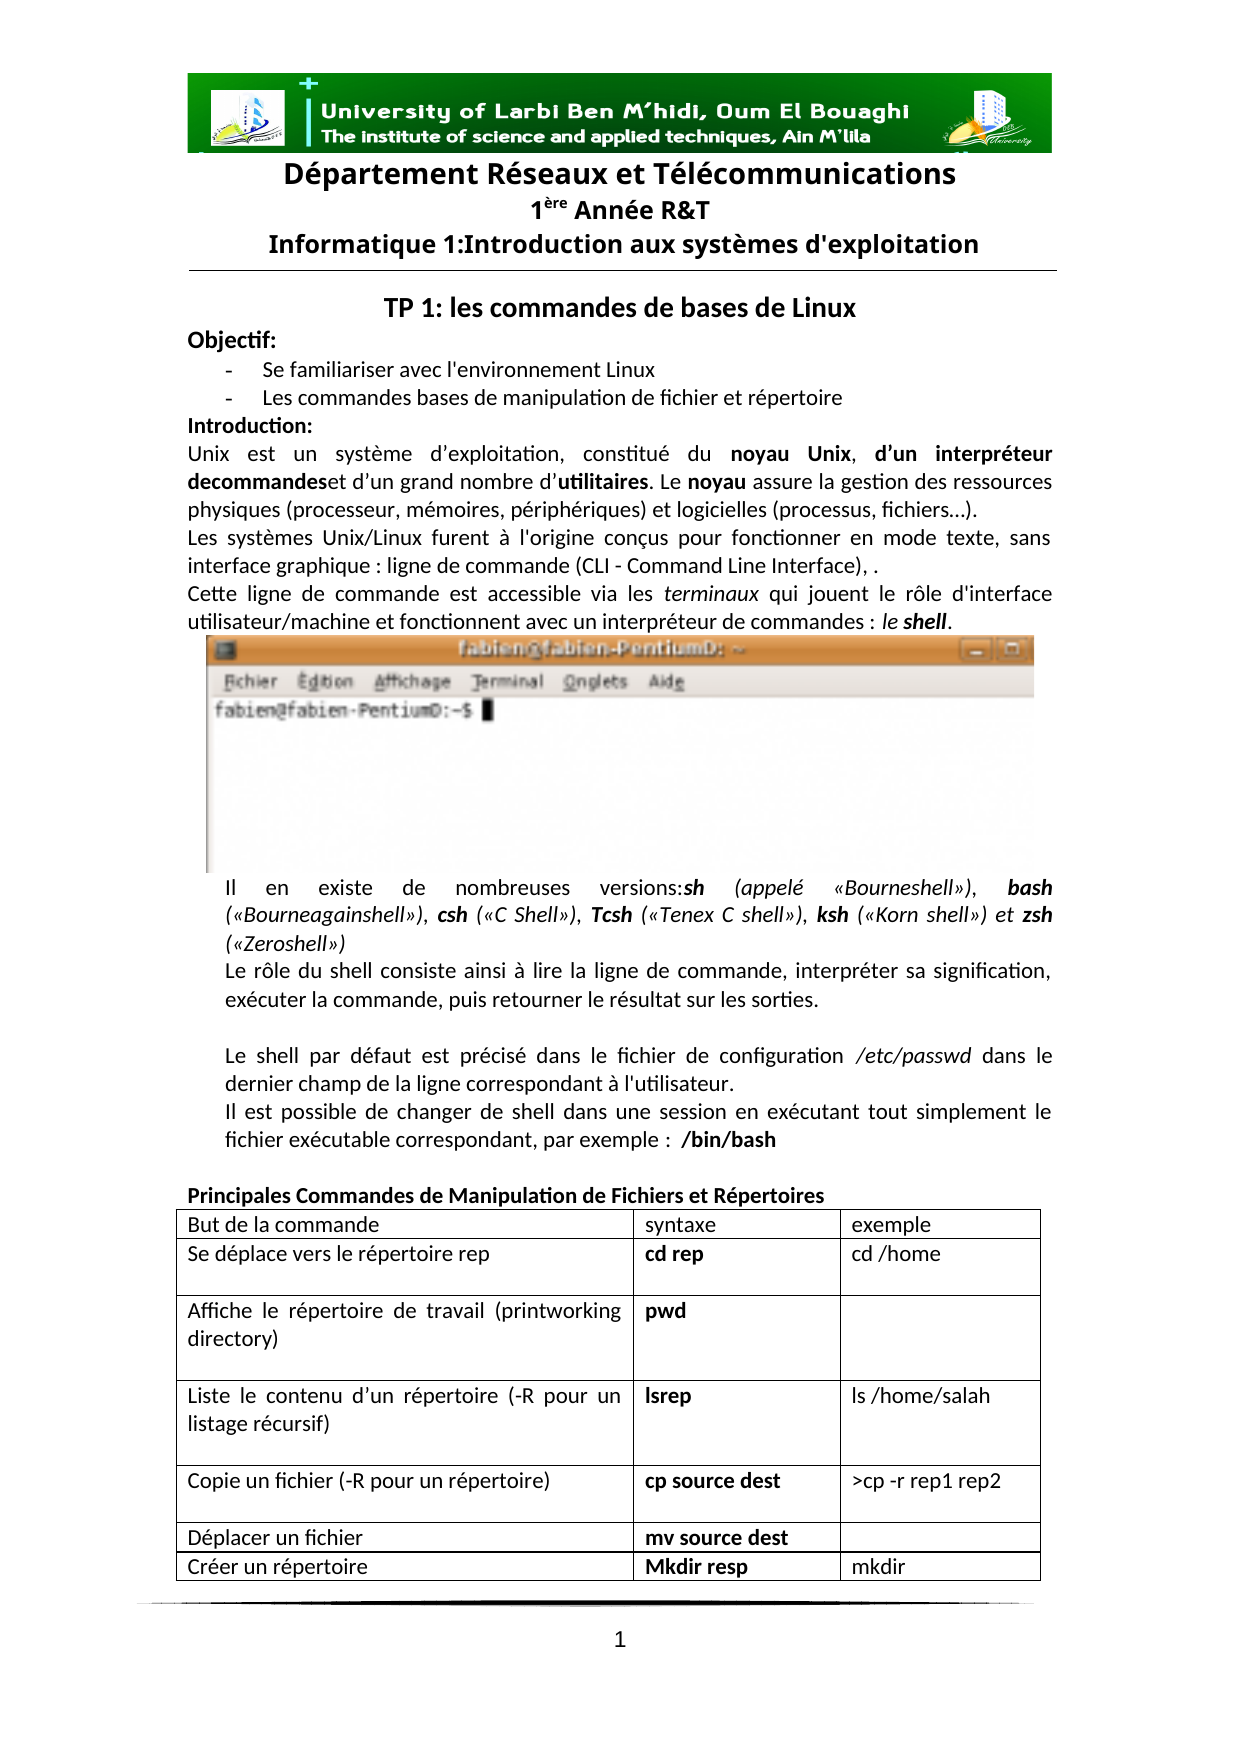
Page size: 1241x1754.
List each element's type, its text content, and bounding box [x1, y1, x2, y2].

text TP 1: les commandes de bases de Linux [187, 289, 1053, 324]
text Objectif: [187, 324, 1053, 355]
picture [187, 73, 1052, 153]
list Se familiariser avec l'environnement Linux [225, 355, 1053, 383]
table_cell [841, 1296, 1040, 1380]
table_cell mkdir /home/salah/rt [841, 1553, 1040, 1580]
table_cell Mkdir resp [634, 1553, 840, 1580]
table_cell Se déplace vers le répertoire rep [177, 1239, 633, 1295]
text Introduction: [187, 411, 1053, 439]
table_cell mv source dest [634, 1523, 840, 1551]
table_cell Créer un répertoire [177, 1553, 633, 1580]
table_cell Déplacer un fichier [177, 1523, 633, 1551]
picture [206, 635, 1035, 873]
text Principales Commandes de Manipulation de Fichiers et Répertoires [187, 1181, 1053, 1209]
list Il est possible de changer de shell dans une session en exécutant tout simplement le fichier exécutable correspondant, par exemple : /bin/bash [187, 1097, 1053, 1153]
text Cette ligne de commande est accessible via les terminaux qui jouent le rôle d'interface utilisateur/machine et fonctionnent avec un interpréteur de commandes : le shell. [187, 579, 1053, 635]
table_header But de la commande [177, 1210, 633, 1238]
table_cell lsrep [634, 1381, 840, 1465]
table_cell [841, 1523, 1040, 1551]
table_cell cp source dest [634, 1466, 840, 1522]
list Les commandes bases de manipulation de fichier et répertoire [225, 383, 1053, 411]
table_cell pwd [634, 1296, 840, 1380]
list Le rôle du shell consiste ainsi à lire la ligne de commande, interpréter sa signification, exécuter la commande, puis retourner le résultat sur les sorties. [187, 957, 1053, 1013]
table_cell cd /home [841, 1239, 1040, 1295]
table_header syntaxe [634, 1210, 840, 1238]
table_cell ls /home/salah [841, 1381, 1040, 1465]
text Unix est un système d’exploitation, constitué du noyau Unix, d’un interpréteur decommandeset d’un grand nombre d’utilitaires. Le noyau assure la gestion des ressources physiques (processeur, mémoires, périphériques) et logicielles (processus, fichiers…). [187, 439, 1053, 523]
list Il en existe de nombreuses versions:sh (appelé «Bourneshell»), bash («Bourneagainshell»), csh («C Shell»), Tcsh («Tenex C shell»), ksh («Korn shell») et zsh («Zeroshell»)‏ [187, 873, 1053, 957]
list Le shell par défaut est précisé dans le fichier de configuration /etc/passwd dans le dernier champ de la ligne correspondant à l'utilisateur. [187, 1041, 1053, 1097]
table_cell Copie un fichier (-R pour un répertoire)‏ [177, 1466, 633, 1522]
text Les systèmes Unix/Linux furent à l'origine conçus pour fonctionner en mode texte, sans interface graphique : ligne de commande (CLI - Command Line Interface), . [187, 523, 1053, 579]
table_cell cd rep [634, 1239, 840, 1295]
table_cell Affiche le répertoire de travail (printworking directory) [177, 1296, 633, 1380]
table_header exemple [841, 1210, 1040, 1238]
table_cell >cp -r rep1 rep2 [841, 1466, 1040, 1522]
picture [136, 1599, 1034, 1607]
table_cell Liste le contenu d’un répertoire (-R pour un listage récursif)‏ [177, 1381, 633, 1465]
